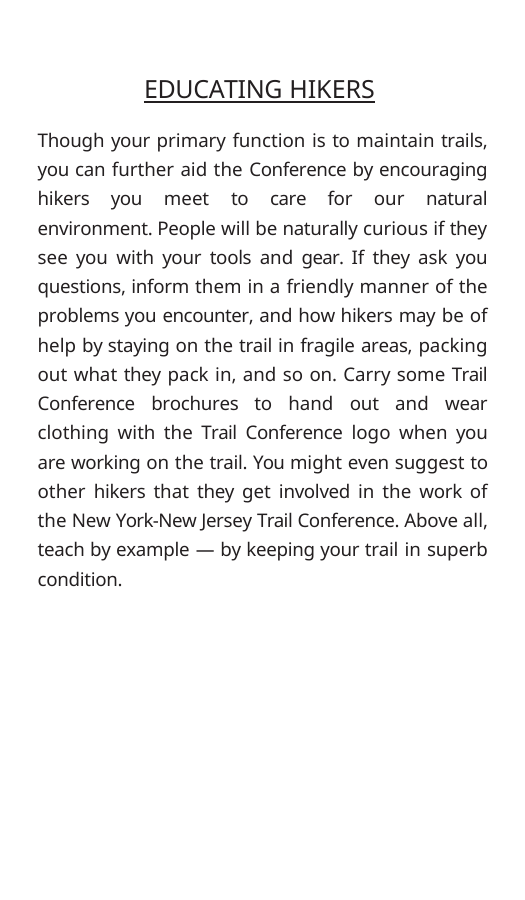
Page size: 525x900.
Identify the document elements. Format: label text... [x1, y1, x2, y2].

text Though your primary function is to maintain trails, you can further aid the Conference by encouraging hikers you meet to care for our natural environment. People will be naturally curious if they see you with your tools and gear. If they ask you questions, inform them in a friendly manner of the problems you encounter, and how hikers may be of help by staying on the trail in fragile areas, packing out what they pack in, and so on. Carry some Trail Conference brochures to hand out and wear clothing with the Trail Conference logo when you are working on the trail. You might even suggest to other hikers that they get involved in the work of the New York-New Jersey Trail Conference. Above all, teach by example — by keeping your trail in superb condition. [37, 127, 488, 592]
subtitle EDUCATING HIKERS [144, 72, 500, 106]
